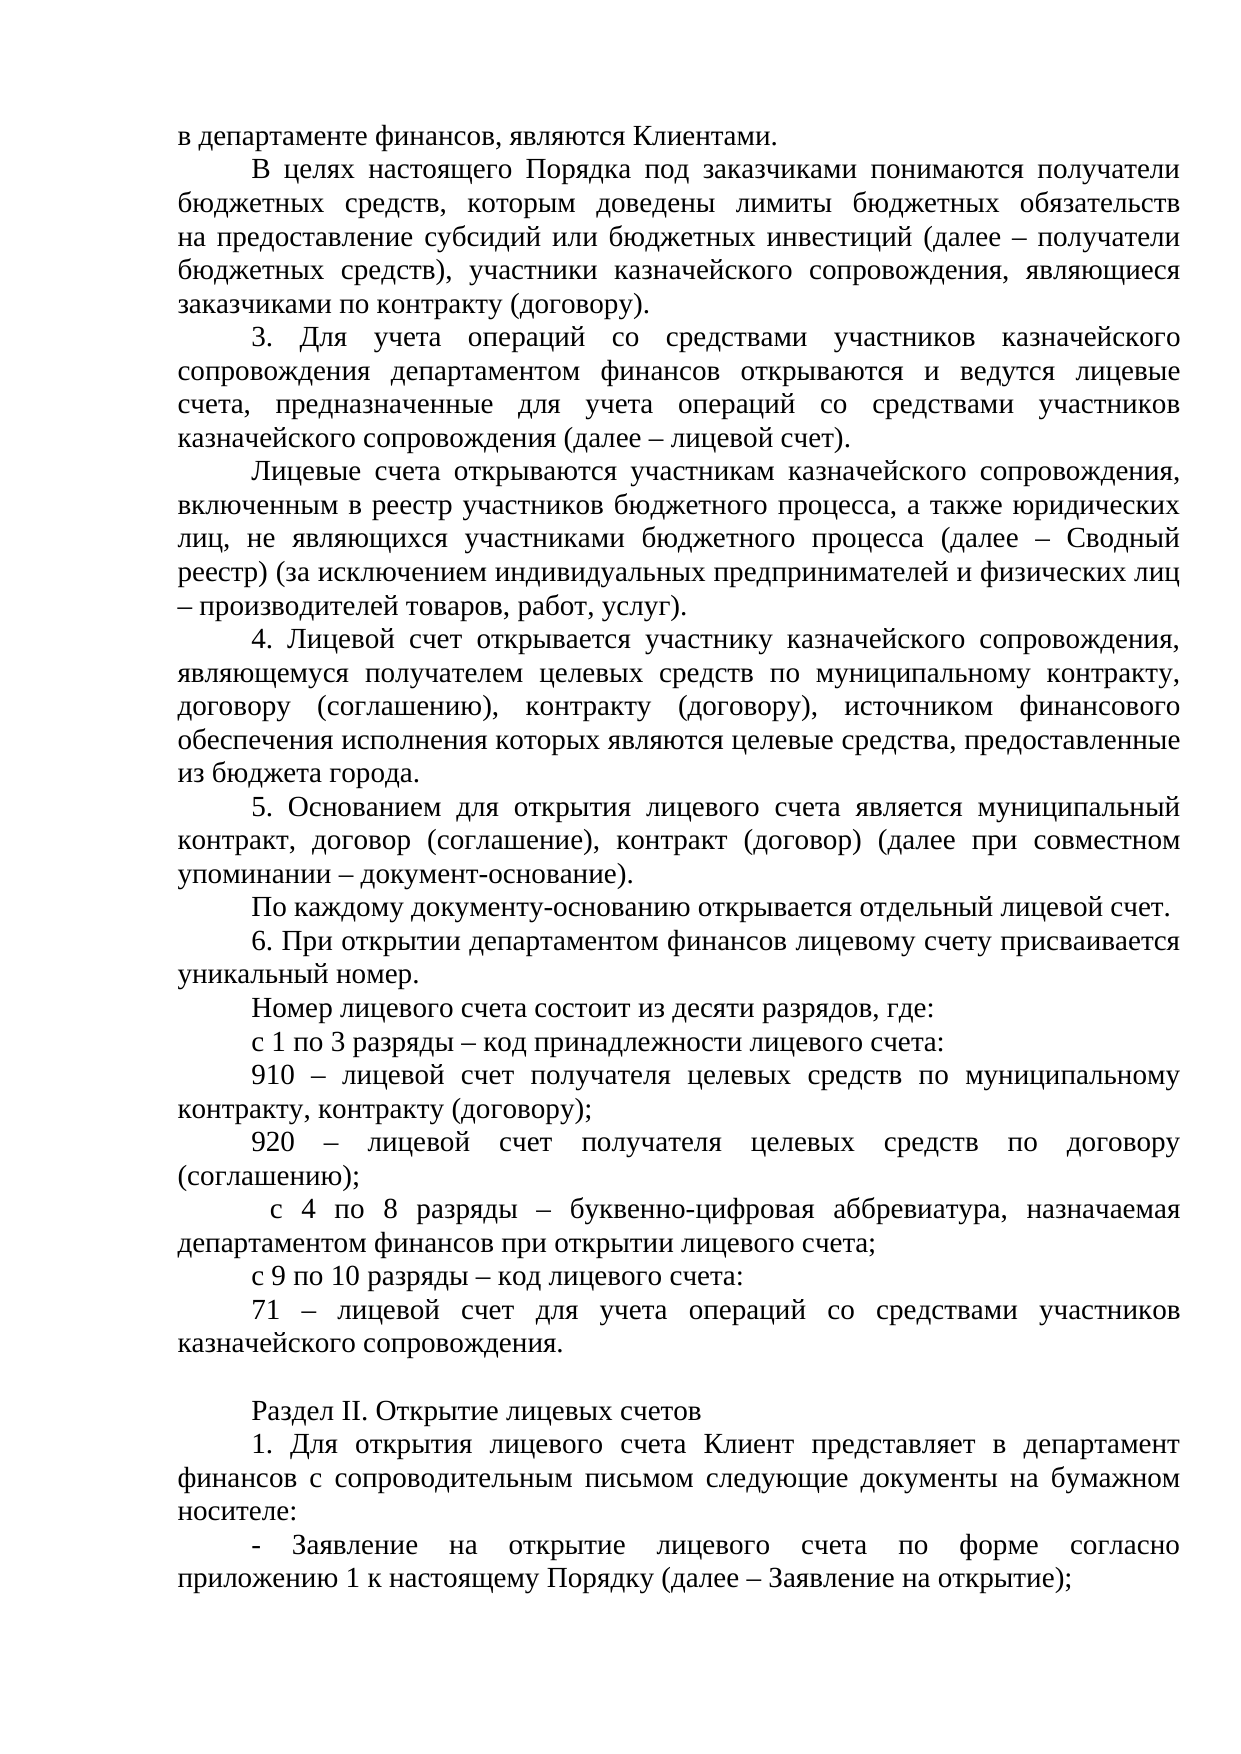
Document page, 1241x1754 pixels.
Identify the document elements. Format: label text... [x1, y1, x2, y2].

text 5. Основанием для открытия лицевого счета является муниципальный контракт, договор (соглашение), контракт (договор) (далее при совместном упоминании – документ-основание). [177, 789, 1181, 889]
text - Заявление на открытие лицевого счета по форме согласно приложению 1 к настоящему Порядку (далее – Заявление на открытие); [177, 1527, 1181, 1594]
text с 1 по 3 разряды – код принадлежности лицевого счета: [177, 1024, 1181, 1057]
text В целях настоящего Порядка под заказчиками понимаются получатели бюджетных средств, которым доведены лимиты бюджетных обязательств на предоставление субсидий или бюджетных инвестиций (далее – получатели бюджетных средств), участники казначейского сопровождения, являющиеся заказчиками по контракту (договору). [177, 152, 1181, 319]
text 910 – лицевой счет получателя целевых средств по муниципальному контракту, контракту (договору); [177, 1057, 1181, 1124]
text Номер лицевого счета состоит из десяти разрядов, где: [177, 990, 1181, 1024]
text 4. Лицевой счет открывается участнику казначейского сопровождения, являющемуся получателем целевых средств по муниципальному контракту, договору (соглашению), контракту (договору), источником финансового обеспечения исполнения которых являются целевые средства, предоставленные из бюджета города. [177, 621, 1181, 789]
text 1. Для открытия лицевого счета Клиент представляет в департамент финансов с сопроводительным письмом следующие документы на бумажном носителе: [177, 1426, 1181, 1527]
text Лицевые счета открываются участникам казначейского сопровождения, включенным в реестр участников бюджетного процесса, а также юридических лиц, не являющихся участниками бюджетного процесса (далее – Сводный реестр) (за исключением индивидуальных предпринимателей и физических лиц – производителей товаров, работ, услуг). [177, 453, 1181, 621]
text 920 – лицевой счет получателя целевых средств по договору (соглашению); [177, 1124, 1181, 1191]
text с 4 по 8 разряды – буквенно-цифровая аббревиатура, назначаемая департаментом финансов при открытии лицевого счета; [177, 1191, 1181, 1258]
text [177, 118, 1181, 152]
text Раздел II. Открытие лицевых счетов [177, 1393, 1181, 1426]
text 71 – лицевой счет для учета операций со средствами участников казначейского сопровождения. [177, 1292, 1181, 1359]
text 3. Для учета операций со средствами участников казначейского сопровождения департаментом финансов открываются и ведутся лицевые счета, предназначенные для учета операций со средствами участников казначейского сопровождения (далее – лицевой счет). [177, 319, 1181, 453]
text 6. При открытии департаментом финансов лицевому счету присваивается уникальный номер. [177, 923, 1181, 990]
text с 9 по 10 разряды – код лицевого счета: [177, 1258, 1181, 1292]
text По каждому документу-основанию открывается отдельный лицевой счет. [177, 889, 1181, 923]
